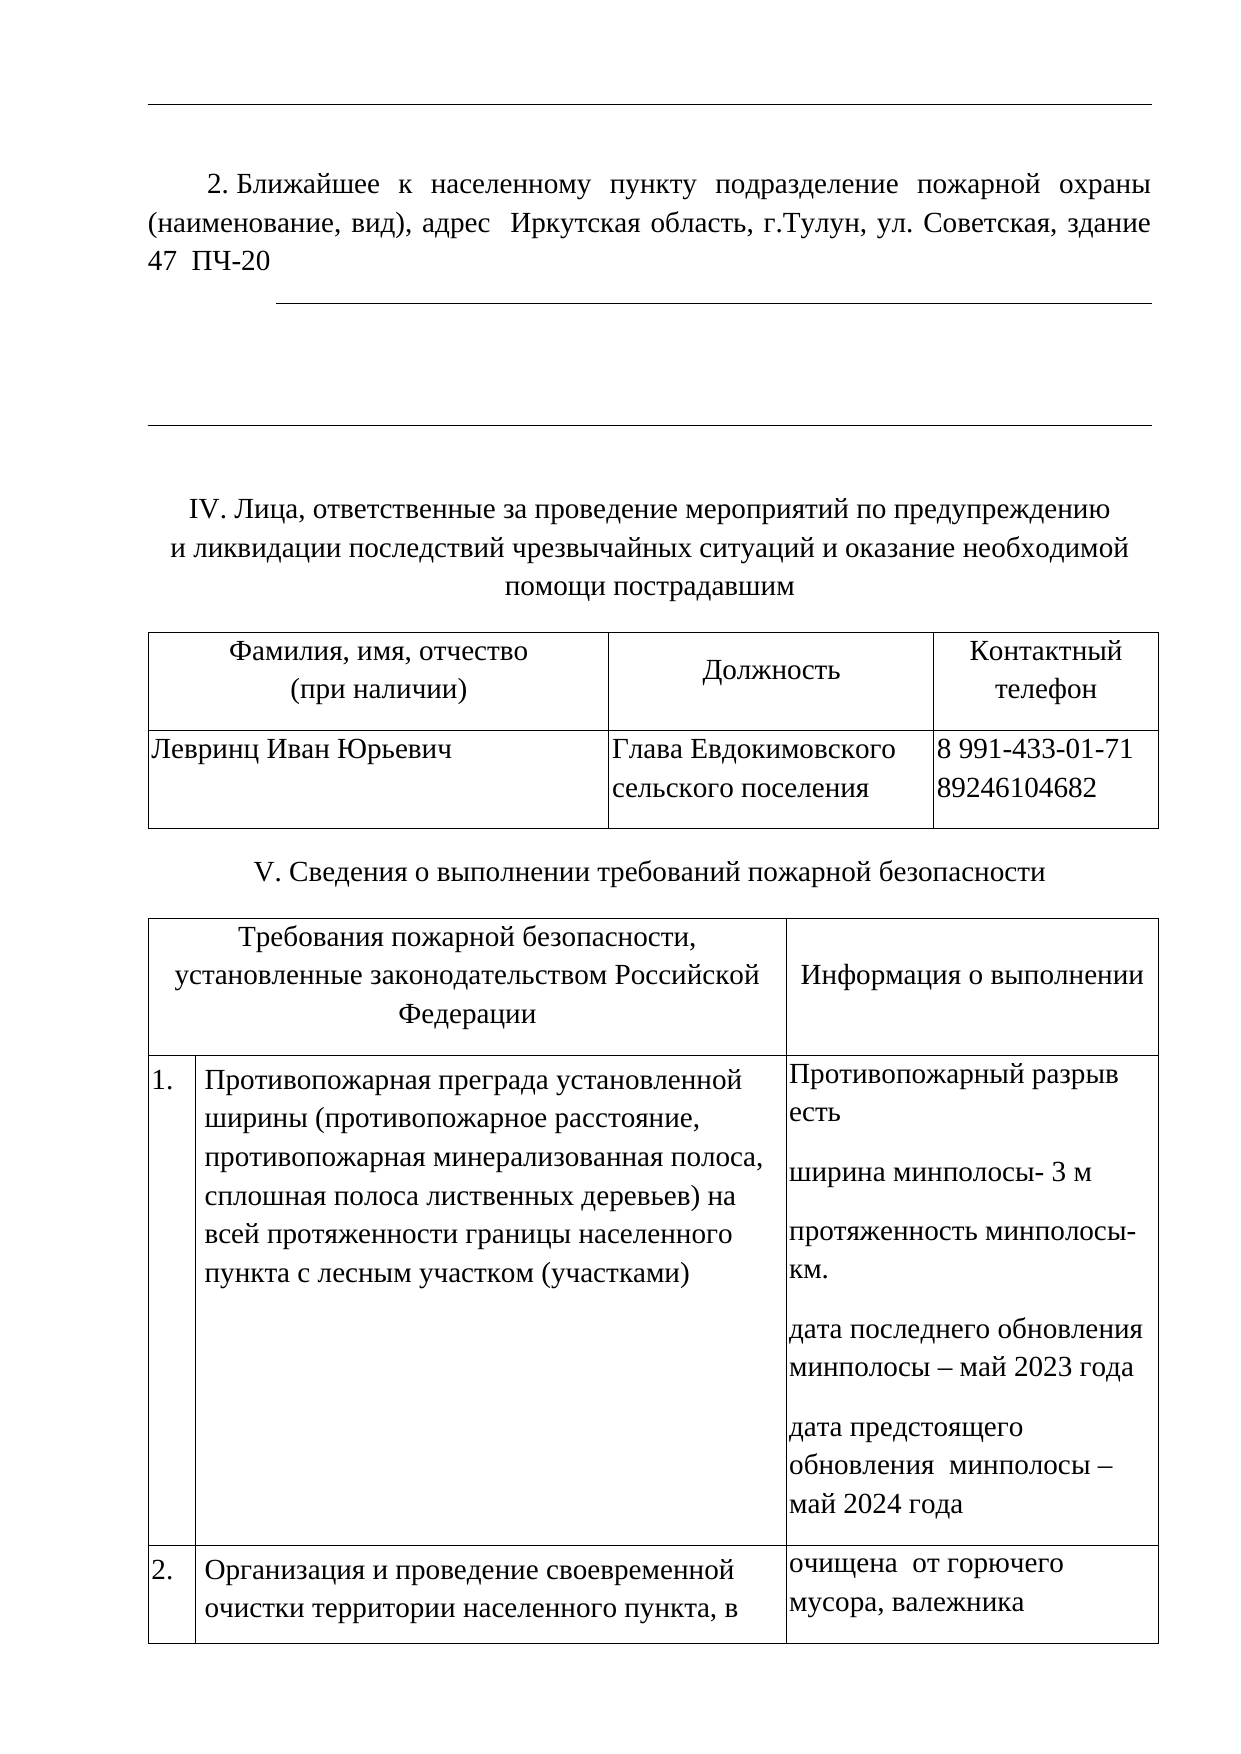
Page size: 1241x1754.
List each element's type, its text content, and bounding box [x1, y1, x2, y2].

text V. Сведения о выполнении требований пожарной безопасности [148, 854, 1152, 888]
table_header Требования пожарной безопасности, установленные законодательством Российской Федерации [149, 919, 786, 1055]
table_header Должность [609, 633, 933, 730]
table_cell 1. [149, 1056, 195, 1544]
text IV. Лица, ответственные за проведение мероприятий по предупреждению и ликвидации последствий чрезвычайных ситуаций и оказание необходимой помощи пострадавшим [148, 491, 1152, 602]
table_header Контактный телефон [934, 633, 1158, 730]
table_cell Глава Евдокимовского сельского поселения [609, 731, 933, 828]
table_header Информация о выполнении [787, 919, 1158, 1055]
table_cell 2. [149, 1546, 195, 1643]
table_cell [787, 1546, 1158, 1643]
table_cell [196, 1546, 786, 1643]
table_header Фамилия, имя, отчество (при наличии) [149, 633, 608, 730]
table_cell 8 991-433-01-71 89246104682 [934, 731, 1158, 828]
text 2. Ближайшее к населенному пункту подразделение пожарной охраны (наименование, вид), адрес Иркутская область, г.Тулун, ул. Советская, здание 47 ПЧ-20 [148, 166, 1152, 277]
table_cell Левринц Иван Юрьевич [149, 731, 608, 828]
table_cell Противопожарная преграда установленной ширины (противопожарное расстояние, противопожарная минерализованная полоса, сплошная полоса лиственных деревьев) на всей протяженности границы населенного пункта с лесным участком (участками) [196, 1056, 786, 1544]
table_cell Противопожарный разрыв есть ширина минполосы- 3 м протяженность минполосы- км. дата последнего обновления минполосы – май 2023 года дата предстоящего обновления минполосы – май 2024 года [787, 1056, 1158, 1544]
